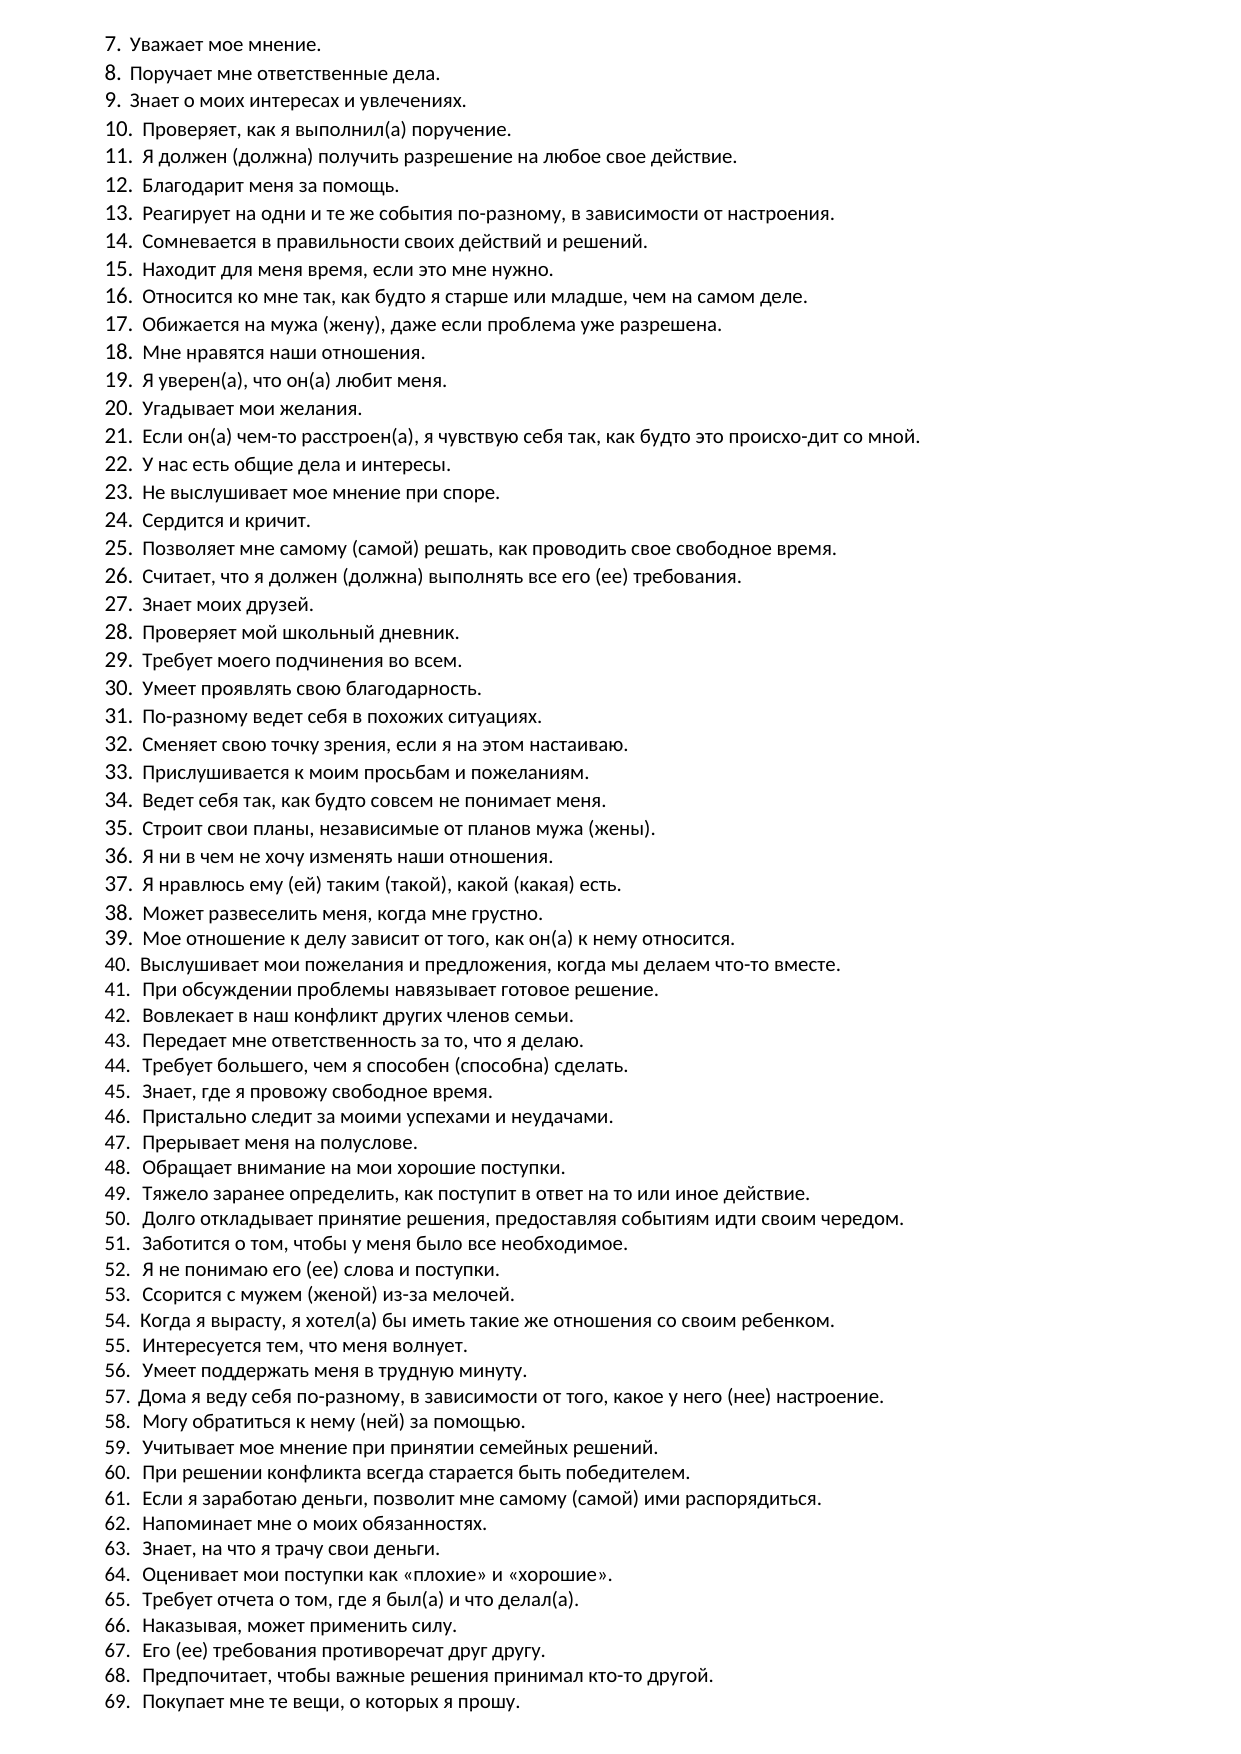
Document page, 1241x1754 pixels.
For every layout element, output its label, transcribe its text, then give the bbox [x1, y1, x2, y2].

list Сомневается в правильности своих действий и решений. [104, 226, 1226, 254]
list Знает, на что я трачу свои деньги. [104, 1536, 1226, 1561]
list Благодарит меня за помощь. [104, 170, 1226, 198]
list Тяжело заранее определить, как поступит в ответ на то или иное действие. [104, 1180, 1226, 1205]
list Мое отношение к делу зависит от того, как он(а) к нему относится. [104, 926, 1226, 951]
list Мне нравятся наши отношения. [104, 337, 1226, 365]
list Долго откладывает принятие решения, предоставляя событиям идти своим чередом. [104, 1205, 1226, 1231]
list Требует моего подчинения во всем. [104, 645, 1226, 673]
list Угадывает мои желания. [104, 393, 1226, 421]
list По-разному ведет себя в похожих ситуациях. [104, 701, 1226, 729]
list Я ни в чем не хочу изменять наши отношения. [104, 842, 1226, 869]
list Обращает внимание на мои хорошие поступки. [104, 1154, 1226, 1180]
list Считает, что я должен (должна) выполнять все его (ее) требования. [104, 561, 1226, 589]
list Выслушивает мои пожелания и предложения, когда мы делаем что-то вместе. [104, 951, 1226, 976]
list Требует отчета о том, где я был(а) и что делал(а). [104, 1586, 1226, 1612]
list Учитывает мое мнение при принятии семейных решений. [104, 1434, 1226, 1459]
list При обсуждении проблемы навязывает готовое решение. [104, 976, 1226, 1002]
list Передает мне ответственность за то, что я делаю. [104, 1027, 1226, 1053]
list Проверяет, как я выполнил(а) поручение. [104, 114, 1226, 142]
list Я нравлюсь ему (ей) таким (такой), какой (какая) есть. [104, 869, 1226, 898]
list Когда я вырасту, я хотел(а) бы иметь такие же отношения со своим ребенком. [104, 1307, 1226, 1332]
list Реагирует на одни и те же события по-разному, в зависимости от настроения. [104, 198, 1226, 226]
list У нас есть общие дела и интересы. [104, 449, 1226, 477]
list Знает о моих интересах и увлечениях. [104, 86, 1226, 114]
list Прислушивается к моим просьбам и пожеланиям. [104, 757, 1226, 786]
list Интересуется тем, что меня волнует. [104, 1332, 1226, 1358]
list Умеет проявлять свою благодарность. [104, 673, 1226, 701]
list Если я заработаю деньги, позволит мне самому (самой) ими распорядиться. [104, 1485, 1226, 1510]
list Покупает мне те вещи, о которых я прошу. [104, 1688, 1226, 1713]
list Я не понимаю его (ее) слова и поступки. [104, 1256, 1226, 1281]
list Обижается на мужа (жену), даже если проблема уже разрешена. [104, 309, 1226, 337]
list Дома я веду себя по-разному, в зависимости от того, какое у него (нее) настроение. [104, 1383, 1226, 1408]
list При решении конфликта всегда старается быть победителем. [104, 1459, 1226, 1485]
list Находит для меня время, если это мне нужно. [104, 254, 1226, 282]
list Требует большего, чем я способен (способна) сделать. [104, 1053, 1226, 1078]
list Напоминает мне о моих обязанностях. [104, 1510, 1226, 1536]
list Не выслушивает мое мнение при споре. [104, 477, 1226, 505]
list Если он(а) чем-то расстроен(а), я чувствую себя так, как будто это происхо-дит со мной. [29, 421, 1205, 449]
list Наказывая, может применить силу. [104, 1612, 1226, 1637]
list Сменяет свою точку зрения, если я на этом настаиваю. [104, 729, 1226, 757]
list Заботится о том, чтобы у меня было все необходимое. [104, 1231, 1226, 1256]
list Оценивает мои поступки как «плохие» и «хорошие». [104, 1561, 1226, 1586]
list Относится ко мне так, как будто я старше или младше, чем на самом деле. [104, 282, 1226, 309]
list Пристально следит за моими успехами и неудачами. [104, 1103, 1226, 1129]
list Ссорится с мужем (женой) из-за мелочей. [104, 1281, 1226, 1307]
list Может развеселить меня, когда мне грустно. [104, 898, 1226, 926]
list Уважает мое мнение. [104, 29, 1226, 58]
list Я должен (должна) получить разрешение на любое свое действие. [104, 142, 1226, 170]
list Могу обратиться к нему (ней) за помощью. [104, 1408, 1226, 1434]
list Проверяет мой школьный дневник. [104, 617, 1226, 645]
list Позволяет мне самому (самой) решать, как проводить свое свободное время. [104, 533, 1226, 561]
list Ведет себя так, как будто совсем не понимает меня. [104, 786, 1226, 813]
list Поручает мне ответственные дела. [104, 58, 1226, 86]
list Его (ее) требования противоречат друг другу. [104, 1637, 1226, 1663]
list Умеет поддержать меня в трудную минуту. [104, 1358, 1226, 1383]
list Сердится и кричит. [104, 505, 1226, 533]
list Знает моих друзей. [104, 589, 1226, 617]
list Я уверен(а), что он(а) любит меня. [104, 365, 1226, 393]
list Предпочитает, чтобы важные решения принимал кто-то другой. [104, 1663, 1226, 1688]
list Вовлекает в наш конфликт других членов семьи. [104, 1002, 1226, 1027]
list Строит свои планы, независимые от планов мужа (жены). [104, 813, 1226, 842]
list Знает, где я провожу свободное время. [104, 1078, 1226, 1103]
list Прерывает меня на полуслове. [104, 1129, 1226, 1154]
